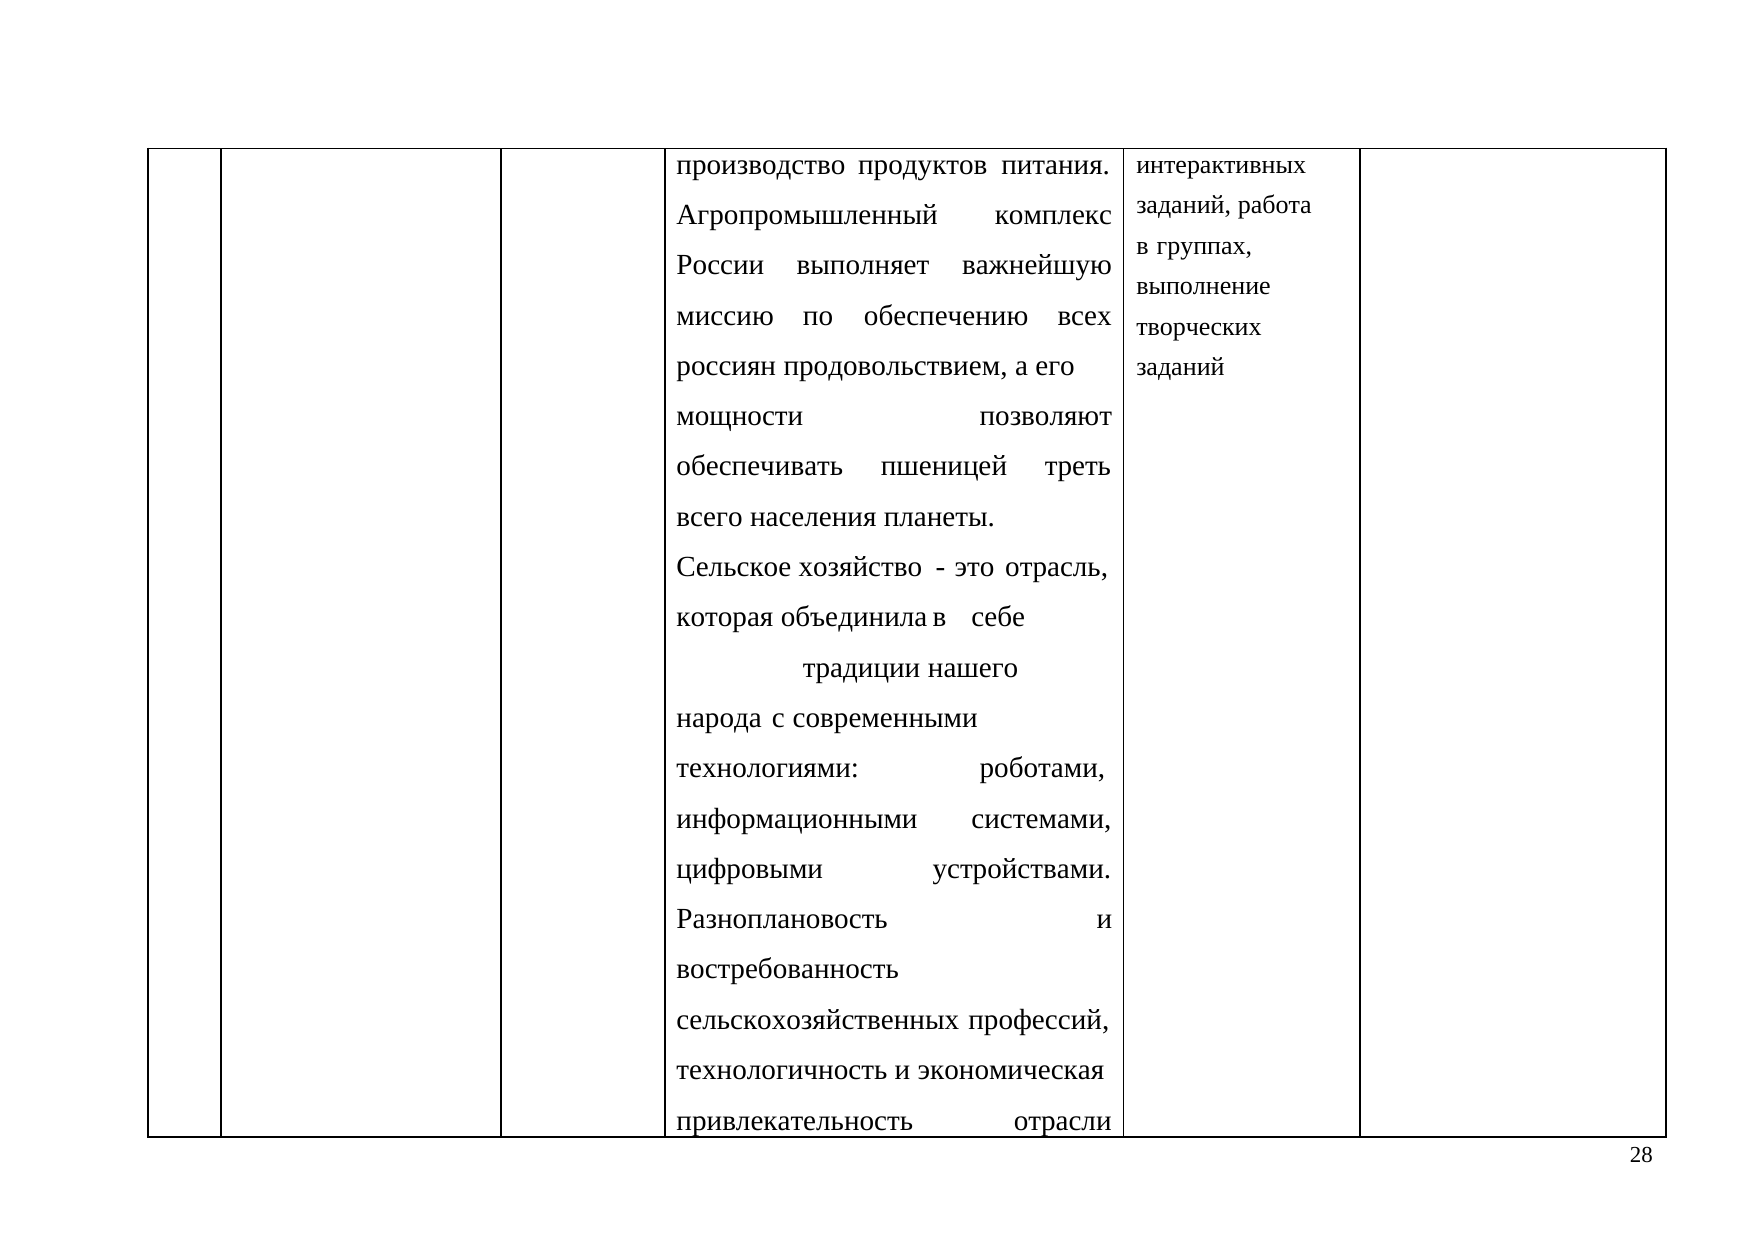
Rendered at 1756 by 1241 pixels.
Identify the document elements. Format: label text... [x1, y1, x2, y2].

table_header [222, 149, 500, 1136]
table_header интерактивных заданий, работа в группах, выполнение творческих заданий [1124, 149, 1359, 1136]
table_header [149, 149, 220, 1136]
table_header [502, 149, 664, 1136]
table_header [1361, 149, 1665, 1136]
table_header производство продуктов питания. Агропромышленный комплекс России выполняет важнейшую миссию по обеспечению всех россиян продовольствием, а его мощности позволяют обеспечивать пшеницей треть всего населения планеты. Сельское хозяйство - это отрасль, которая объединила в себе традиции нашего народа с современными технологиями: роботами, информационными системами, цифровыми устройствами. Разноплановость и востребованность сельскохозяйственных профессий, технологичность и экономическая привлекательность отрасли [666, 149, 1123, 1136]
